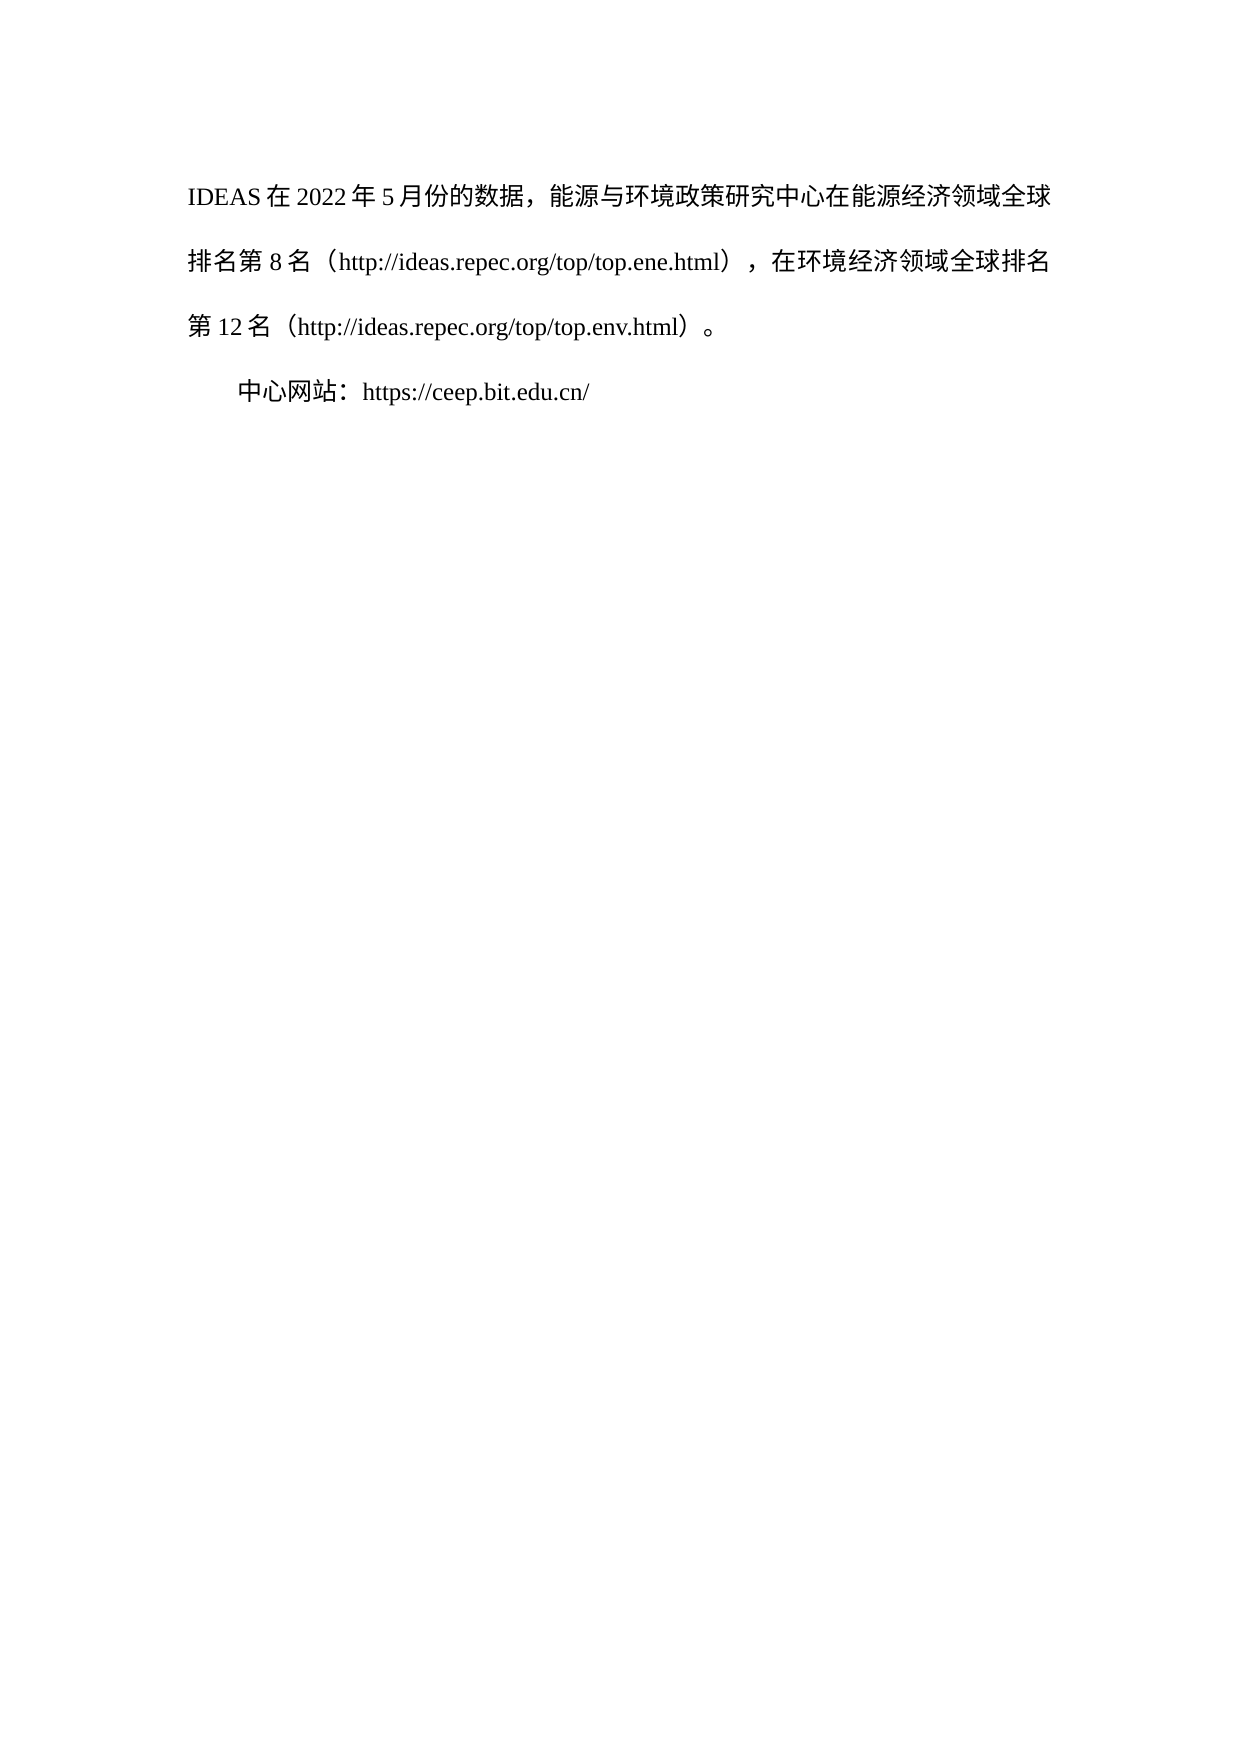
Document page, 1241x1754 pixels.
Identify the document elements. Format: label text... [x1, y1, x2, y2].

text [187, 162, 1053, 357]
text 中心网站：https://ceep.bit.edu.cn/ [187, 357, 1053, 422]
